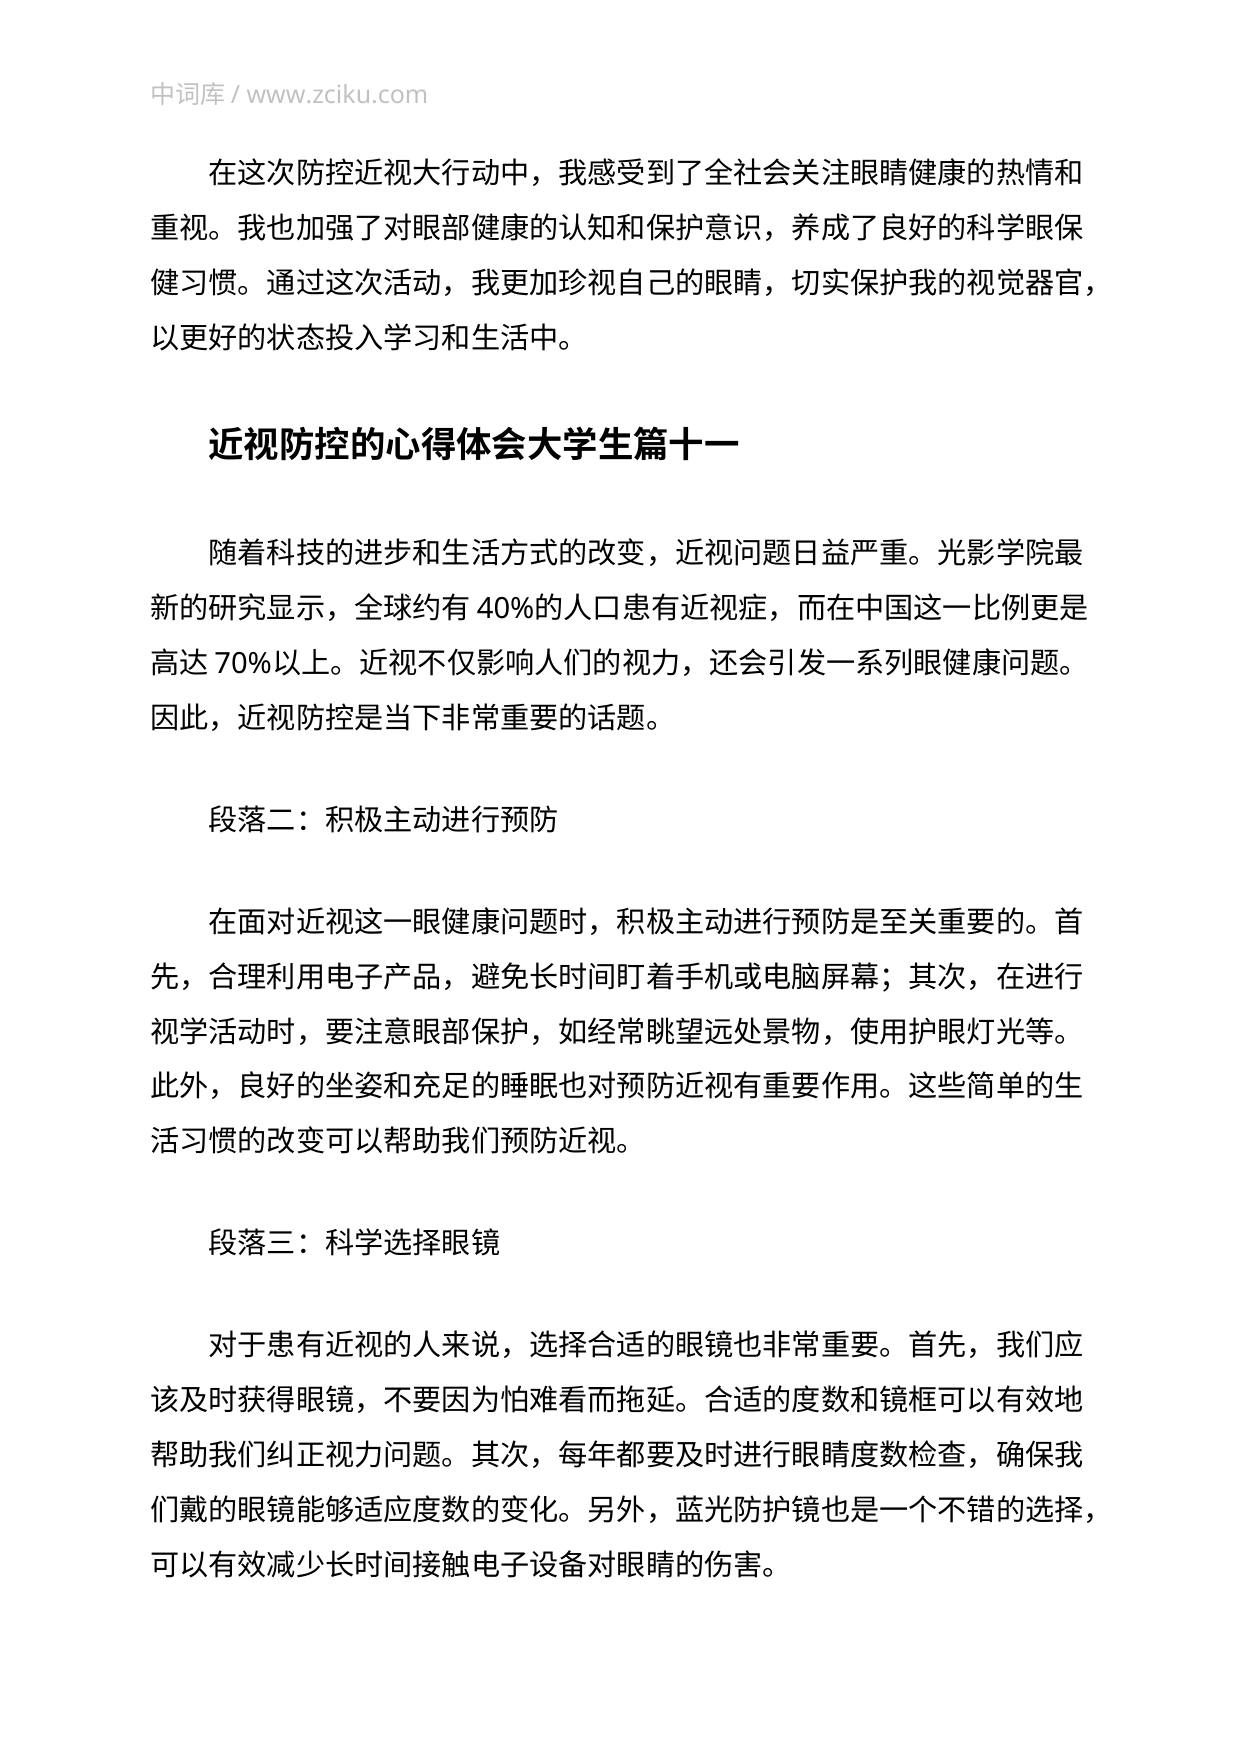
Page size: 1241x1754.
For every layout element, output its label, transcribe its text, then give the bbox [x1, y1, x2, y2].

text 段落二：积极主动进行预防 [150, 797, 1090, 839]
text 对于患有近视的人来说，选择合适的眼镜也非常重要。首先，我们应该及时获得眼镜，不要因为怕难看而拖延。合适的度数和镜框可以有效地帮助我们纠正视力问题。其次，每年都要及时进行眼睛度数检查，确保我们戴的眼镜能够适应度数的变化。另外，蓝光防护镜也是一个不错的选择，可以有效减少长时间接触电子设备对眼睛的伤害。 [150, 1321, 1090, 1583]
text 随着科技的进步和生活方式的改变，近视问题日益严重。光影学院最新的研究显示，全球约有40%的人口患有近视症，而在中国这一比例更是高达70%以上。近视不仅影响人们的视力，还会引发一系列眼健康问题。因此，近视防控是当下非常重要的话题。 [150, 530, 1090, 737]
text 近视防控的心得体会大学生篇十一 [150, 416, 1090, 468]
text 段落三：科学选择眼镜 [150, 1220, 1090, 1262]
text 在面对近视这一眼健康问题时，积极主动进行预防是至关重要的。首先，合理利用电子产品，避免长时间盯着手机或电脑屏幕；其次，在进行视学活动时，要注意眼部保护，如经常眺望远处景物，使用护眼灯光等。此外，良好的坐姿和充足的睡眠也对预防近视有重要作用。这些简单的生活习惯的改变可以帮助我们预防近视。 [150, 898, 1090, 1160]
text 在这次防控近视大行动中，我感受到了全社会关注眼睛健康的热情和重视。我也加强了对眼部健康的认知和保护意识，养成了良好的科学眼保健习惯。通过这次活动，我更加珍视自己的眼睛，切实保护我的视觉器官，以更好的状态投入学习和生活中。 [150, 150, 1090, 357]
